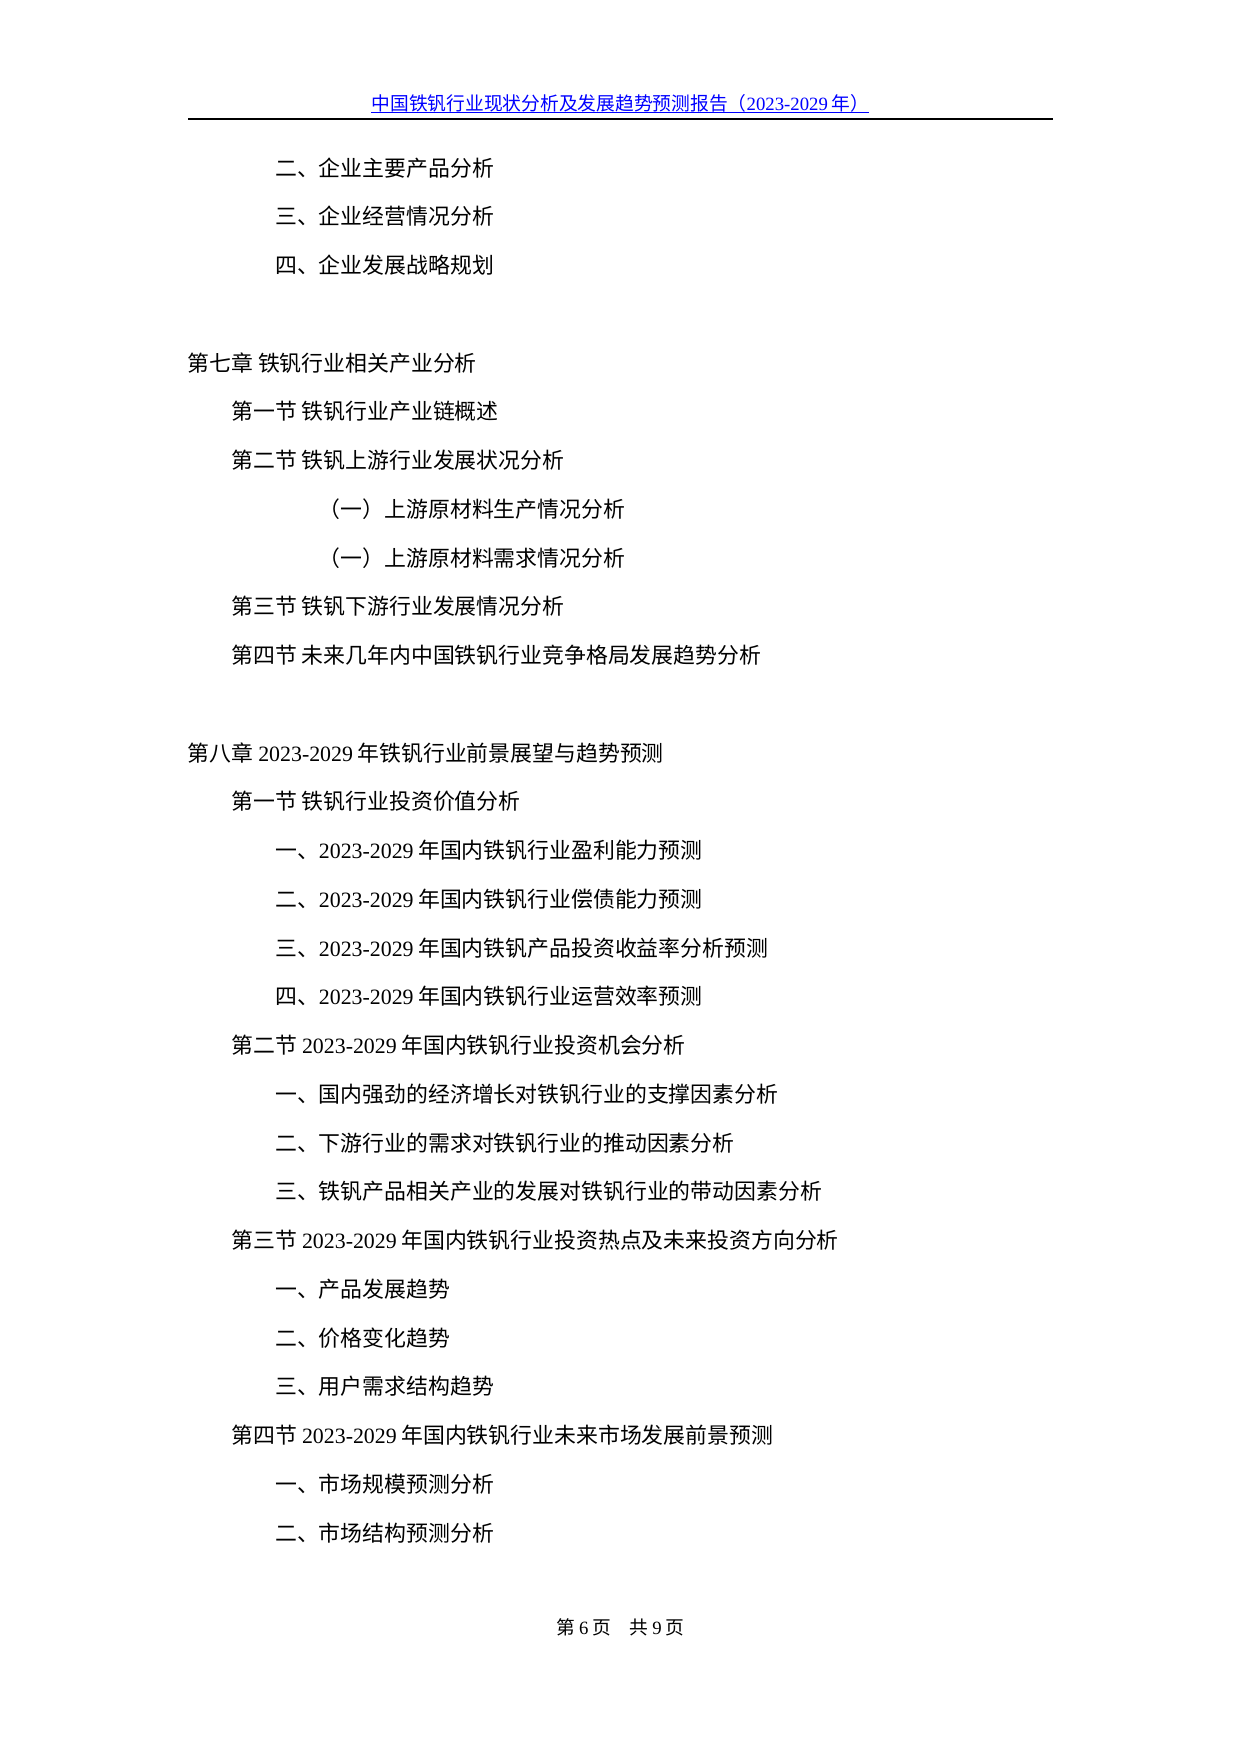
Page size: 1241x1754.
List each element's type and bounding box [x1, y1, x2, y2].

text [187, 150, 1053, 1548]
